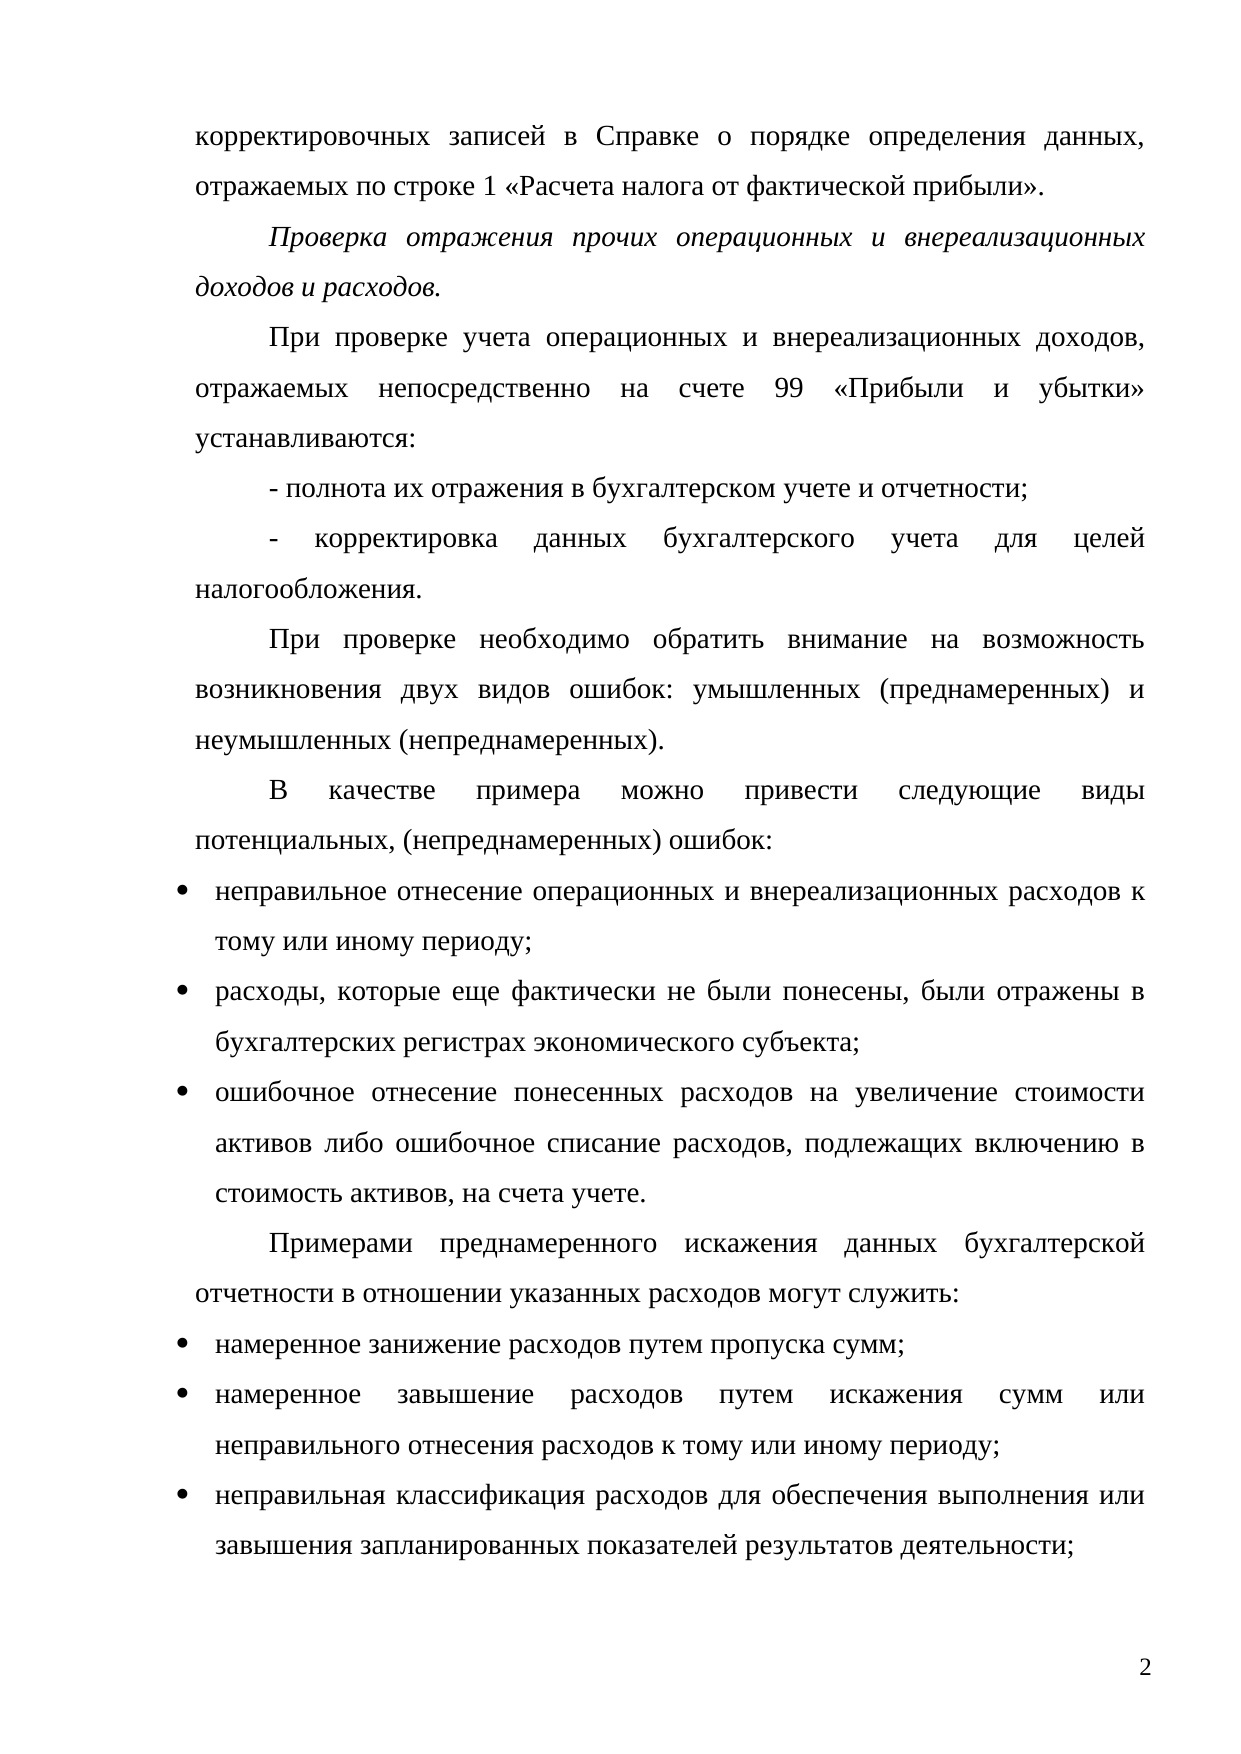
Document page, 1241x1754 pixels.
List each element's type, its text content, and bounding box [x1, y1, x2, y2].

list неправильное отнесение операционных и внереализационных расходов к тому или иному периоду; [177, 873, 1146, 957]
text - корректировка данных бухгалтерского учета для целей налогообложения. [195, 521, 1146, 604]
text При проверке учета операционных и внереализационных доходов, отражаемых непосредственно на счете 99 «Прибыли и убытки» устанавливаются: [195, 319, 1146, 453]
text В качестве примера можно привести следующие виды потенциальных, (непреднамеренных) ошибок: [195, 772, 1146, 856]
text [195, 118, 1146, 202]
list расходы, которые еще фактически не были понесены, были отражены в бухгалтерских регистрах экономического субъекта; [177, 973, 1146, 1057]
text При проверке необходимо обратить внимание на возможность возникновения двух видов ошибок: умышленных (преднамеренных) и неумышленных (непреднамеренных). [195, 621, 1146, 755]
text - полнота их отражения в бухгалтерском учете и отчетности; [195, 470, 1146, 504]
list намеренное занижение расходов путем пропуска сумм; [177, 1326, 1146, 1359]
text Примерами преднамеренного искажения данных бухгалтерской отчетности в отношении указанных расходов могут служить: [195, 1225, 1146, 1309]
text Проверка отражения прочих операционных и внереализационных доходов и расходов. [195, 219, 1146, 303]
list намеренное завышение расходов путем искажения сумм или неправильного отнесения расходов к тому или иному периоду; [177, 1376, 1146, 1460]
list ошибочное отнесение понесенных расходов на увеличение стоимости активов либо ошибочное списание расходов, подлежащих включению в стоимость активов, на счета учете. [177, 1074, 1146, 1208]
list неправильная классификация расходов для обеспечения выполнения или завышения запланированных показателей результатов деятельности; [177, 1477, 1146, 1561]
